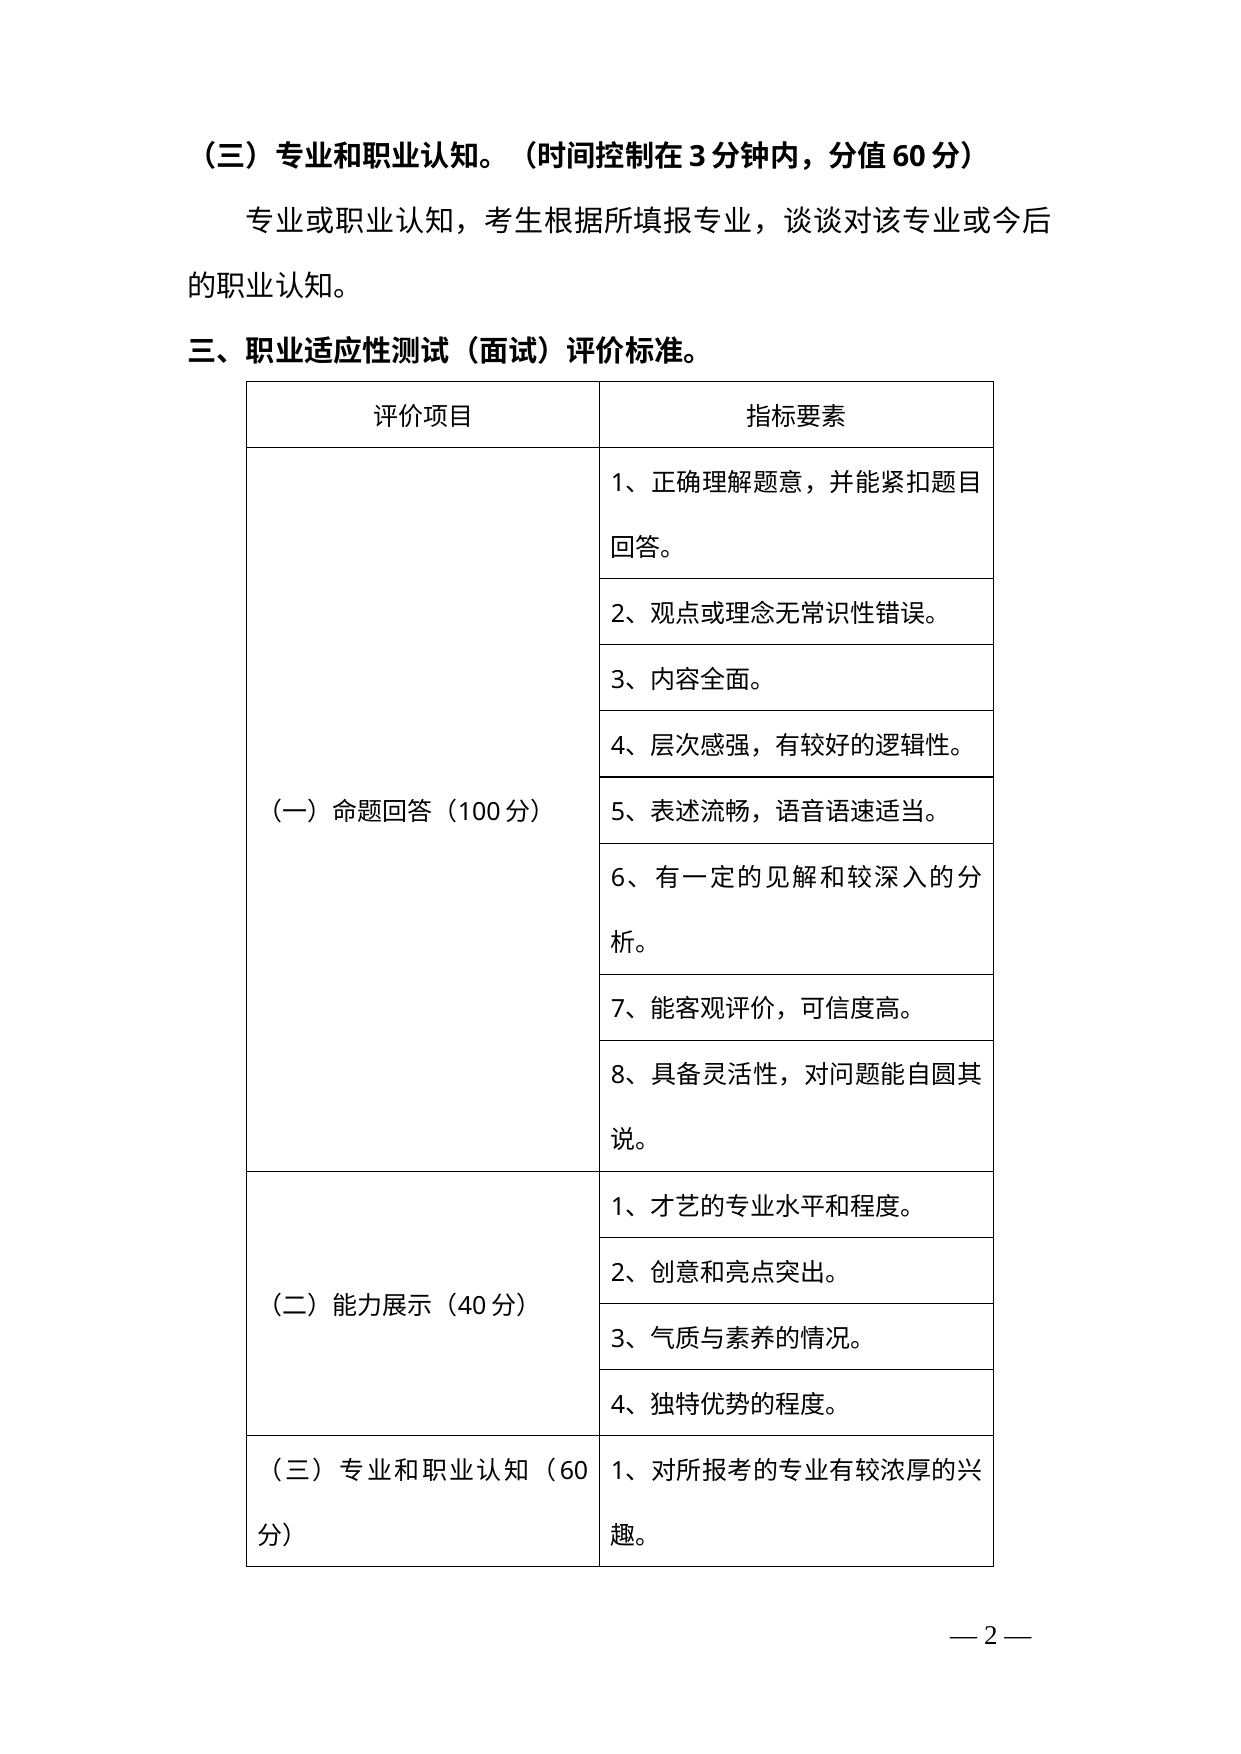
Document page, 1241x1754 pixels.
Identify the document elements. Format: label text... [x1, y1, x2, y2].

table_cell 6、有一定的见解和较深入的分析。 [600, 844, 993, 973]
table_cell 7、能客观评价，可信度高。 [600, 975, 993, 1039]
text （三）专业和职业认知。（时间控制在3分钟内，分值60分） [187, 121, 1053, 186]
table_cell （二）能力展示（40分） [247, 1172, 599, 1435]
table_cell 1、正确理解题意，并能紧扣题目回答。 [600, 448, 993, 578]
table_cell 4、层次感强，有较好的逻辑性。 [600, 711, 993, 776]
table_cell 2、创意和亮点突出。 [600, 1238, 993, 1303]
table_cell （一）命题回答（100分） [247, 448, 599, 1171]
table_cell 3、气质与素养的情况。 [600, 1304, 993, 1369]
text 专业或职业认知，考生根据所填报专业，谈谈对该专业或今后的职业认知。 [187, 186, 1053, 316]
text 三、职业适应性测试（面试）评价标准。 [187, 316, 1053, 381]
table_cell 1、才艺的专业水平和程度。 [600, 1172, 993, 1237]
table_cell 3、内容全面。 [600, 645, 993, 710]
table_header 指标要素 [600, 382, 993, 447]
table_cell 4、独特优势的程度。 [600, 1370, 993, 1435]
table_header 评价项目 [247, 382, 599, 447]
table_cell 2、观点或理念无常识性错误。 [600, 579, 993, 644]
table_cell （三）专业和职业认知（60分） [247, 1436, 599, 1566]
table_cell 1、对所报考的专业有较浓厚的兴趣。 [600, 1436, 993, 1566]
table_cell 8、具备灵活性，对问题能自圆其说。 [600, 1041, 993, 1171]
table_cell 5、表述流畅，语音语速适当。 [600, 778, 993, 842]
